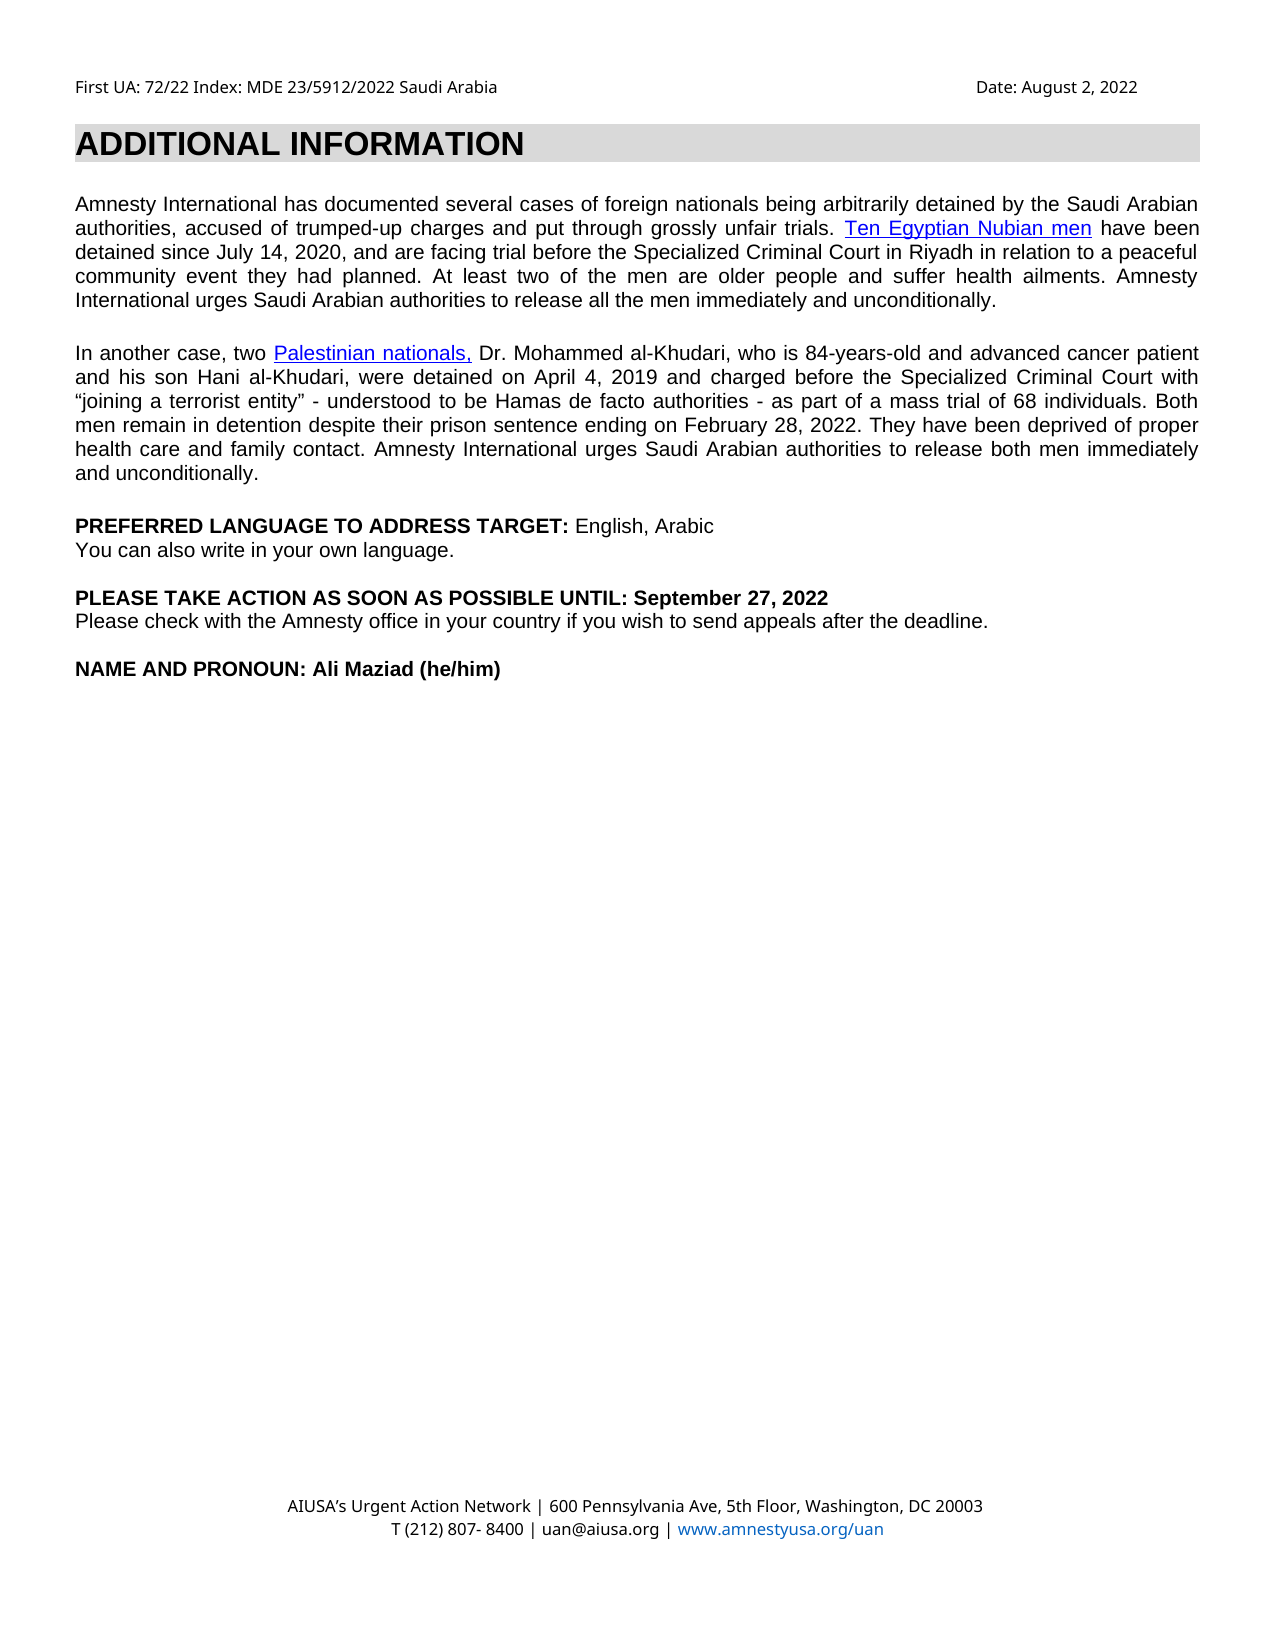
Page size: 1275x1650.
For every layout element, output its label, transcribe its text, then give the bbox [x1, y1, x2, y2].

subtitle Additional information [75, 124, 1200, 162]
text NAME AND PRONOUN: Ali Maziad (he/him) [75, 657, 1200, 681]
text You can also write in your own language. [75, 537, 1200, 561]
text PREFERRED LANGUAGE TO ADDRESS TARGET: English, Arabic [75, 513, 1200, 537]
text Amnesty International has documented several cases of foreign nationals being arbitrarily detained by the Saudi Arabian authorities, accused of trumped-up charges and put through grossly unfair trials. Ten Egyptian Nubian men have been detained since July 14, 2020, and are facing trial before the Specialized Criminal Court in Riyadh in relation to a peaceful community event they had planned. At least two of the men are older people and suffer health ailments. Amnesty International urges Saudi Arabian authorities to release all the men immediately and unconditionally. [75, 192, 1200, 311]
text Please check with the Amnesty office in your country if you wish to send appeals after the deadline. [75, 609, 1200, 633]
text PLEASE TAKE ACTION AS SOON AS POSSIBLE UNTIL: September 27, 2022 [75, 585, 1200, 609]
text In another case, two Palestinian nationals, Dr. Mohammed al-Khudari, who is 84-years-old and advanced cancer patient and his son Hani al-Khudari, were detained on April 4, 2019 and charged before the Specialized Criminal Court with “joining a terrorist entity” - understood to be Hamas de facto authorities - as part of a mass trial of 68 individuals. Both men remain in detention despite their prison sentence ending on February 28, 2022. They have been deprived of proper health care and family contact. Amnesty International urges Saudi Arabian authorities to release both men immediately and unconditionally. [75, 341, 1200, 484]
